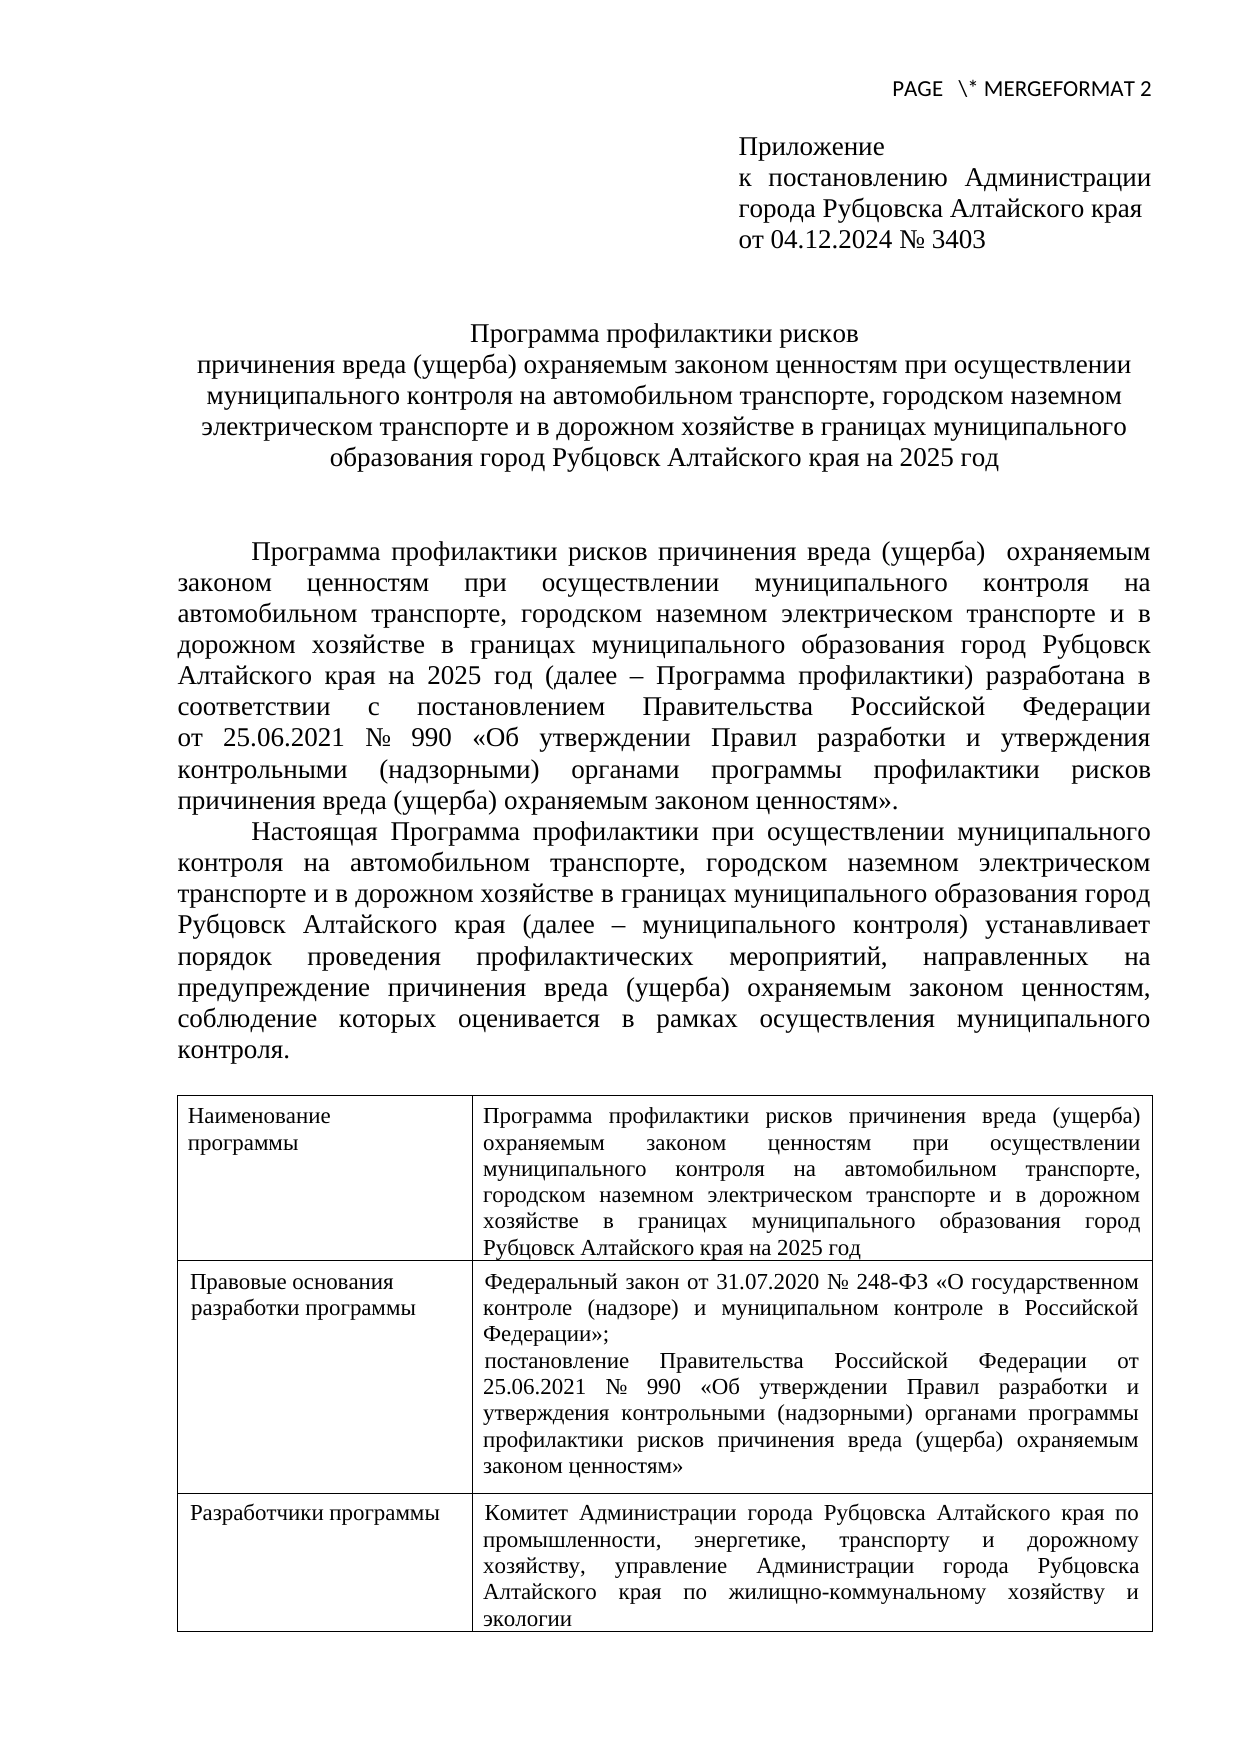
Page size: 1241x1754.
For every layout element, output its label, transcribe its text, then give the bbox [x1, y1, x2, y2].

table_cell Федеральный закон от 31.07.2020 № 248-ФЗ «О государственном контроле (надзоре) и муниципальном контроле в Российской Федерации»; постановление Правительства Российской Федерации от 25.06.2021 № 990 «Об утверждении Правил разработки и утверждения контрольными (надзорными) органами программы профилактики рисков причинения вреда (ущерба) охраняемым законом ценностям» [473, 1261, 1152, 1492]
text причинения вреда (ущерба) охраняемым законом ценностям при осуществлении муниципального контроля на автомобильном транспорте, городском наземном электрическом транспорте и в дорожном хозяйстве в границах муниципального образования город Рубцовск Алтайского края на 2025 год [177, 348, 1152, 472]
table_cell Комитет Администрации города Рубцовска Алтайского края по промышленности, энергетике, транспорту и дорожному хозяйству, управление Администрации города Рубцовска Алтайского края по жилищно-коммунальному хозяйству и экологии [473, 1494, 1152, 1631]
text Настоящая Программа профилактики при осуществлении муниципального контроля на автомобильном транспорте, городском наземном электрическом транспорте и в дорожном хозяйстве в границах муниципального образования город Рубцовск Алтайского края (далее – муниципального контроля) устанавливает порядок проведения профилактических мероприятий, направленных на предупреждение причинения вреда (ущерба) охраняемым законом ценностям, соблюдение которых оценивается в рамках осуществления муниципального контроля. [177, 815, 1152, 1064]
table_cell Разработчики программы [178, 1494, 472, 1631]
table_header Наименование программы [178, 1096, 472, 1260]
text Приложение [738, 130, 1152, 161]
text от 04.12.2024 № 3403 [738, 223, 1152, 254]
text Программа профилактики рисков [177, 317, 1152, 348]
table_header Программа профилактики рисков причинения вреда (ущерба) охраняемым законом ценностям при осуществлении муниципального контроля на автомобильном транспорте, городском наземном электрическом транспорте и в дорожном хозяйстве в границах муниципального образования город Рубцовск Алтайского края на 2025 год [473, 1096, 1152, 1260]
table_cell Правовые основания разработки программы [178, 1261, 472, 1492]
text к постановлению Администрации города Рубцовска Алтайского края [738, 161, 1152, 223]
text Программа профилактики рисков причинения вреда (ущерба) охраняемым законом ценностям при осуществлении муниципального контроля на автомобильном транспорте, городском наземном электрическом транспорте и в дорожном хозяйстве в границах муниципального образования город Рубцовск Алтайского края на 2025 год (далее – Программа профилактики) разработана в соответствии с постановлением Правительства Российской Федерации от 25.06.2021 № 990 «Об утверждении Правил разработки и утверждения контрольными (надзорными) органами программы профилактики рисков причинения вреда (ущерба) охраняемым законом ценностям». [177, 535, 1152, 815]
